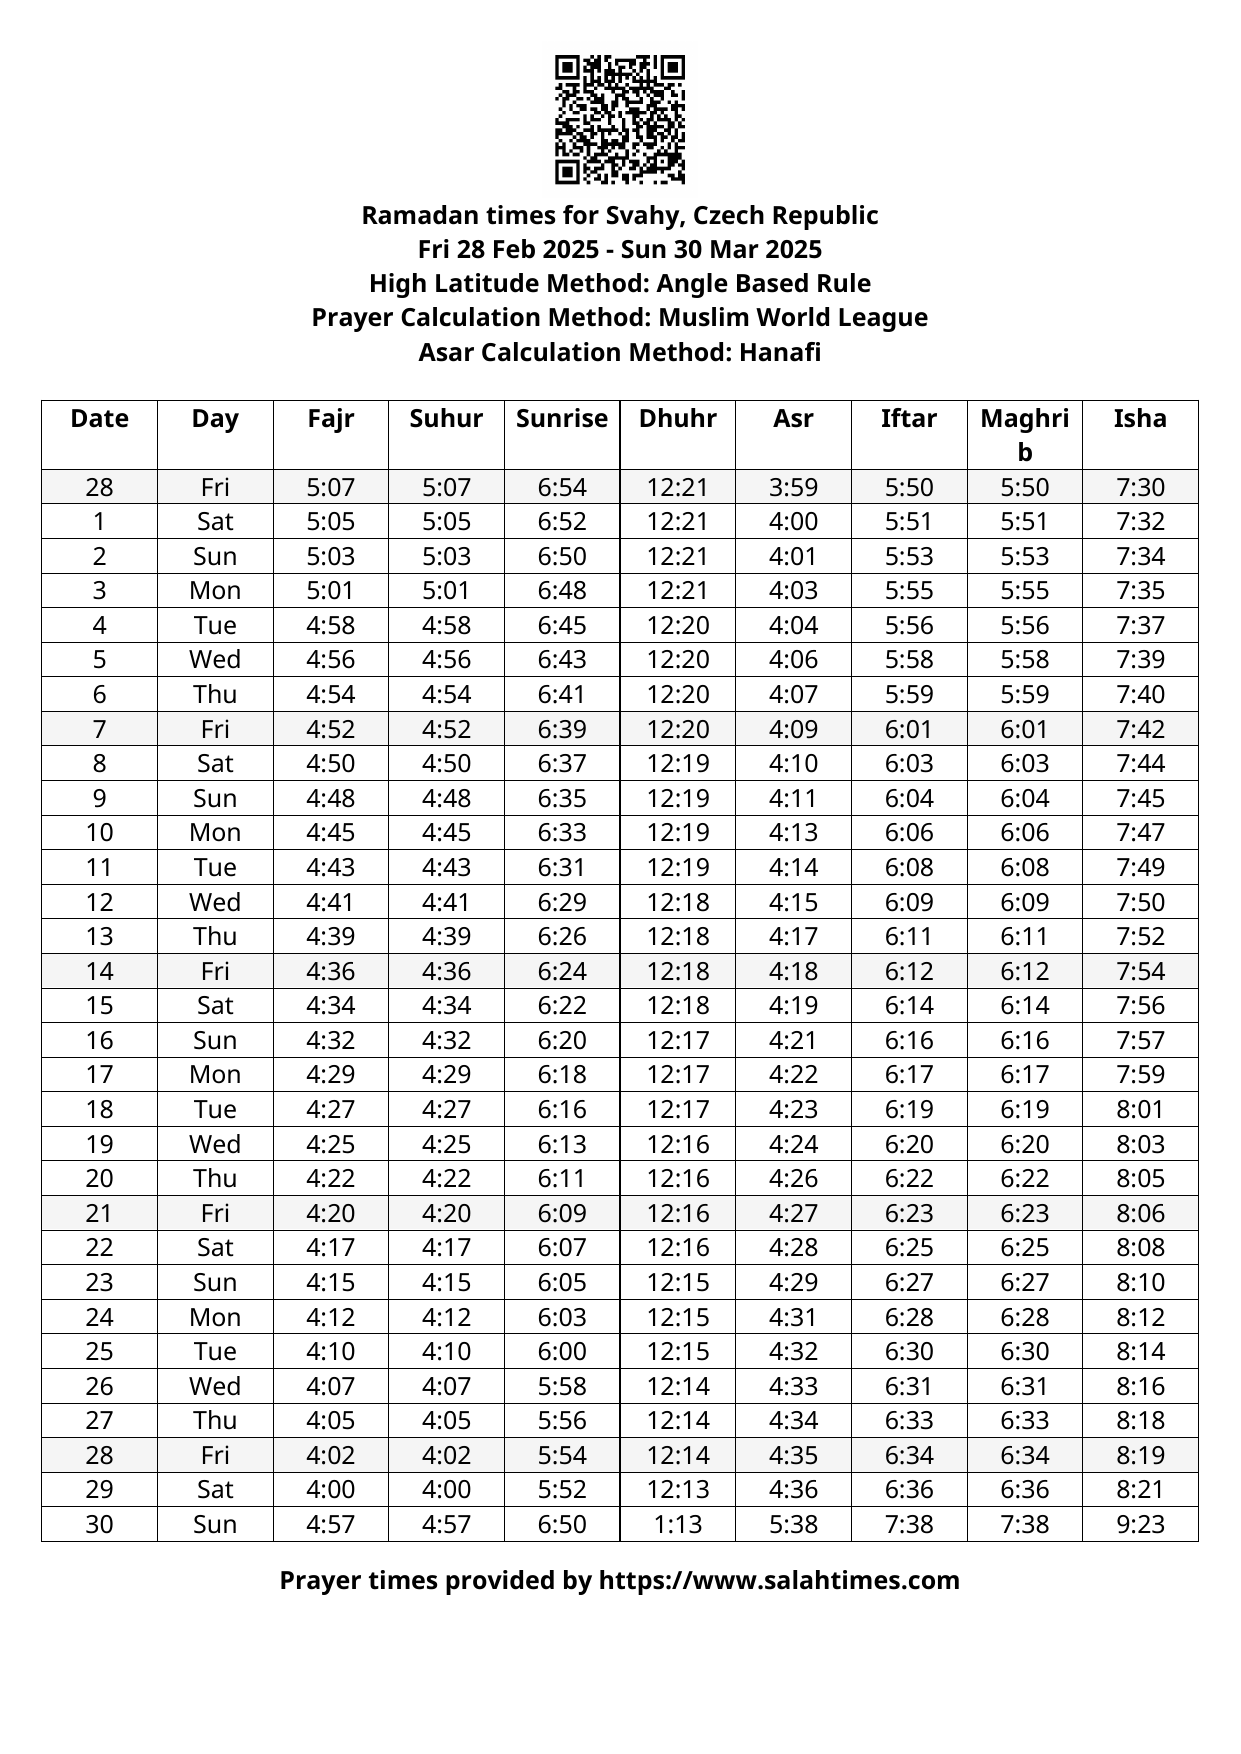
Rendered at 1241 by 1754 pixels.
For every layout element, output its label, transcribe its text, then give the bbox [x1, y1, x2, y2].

table_cell 6:08 [852, 850, 967, 884]
table_cell 5:58 [505, 1369, 619, 1402]
table_cell 21 [42, 1196, 157, 1229]
table_cell 12 [42, 885, 157, 918]
table_cell 30 [42, 1507, 157, 1541]
table_cell 7:40 [1083, 677, 1198, 711]
table_cell 6:22 [505, 989, 619, 1022]
table_cell 18 [42, 1092, 157, 1126]
table_cell 4:23 [736, 1092, 851, 1126]
table_cell Sun [158, 1265, 273, 1299]
table_cell 5:53 [852, 539, 967, 572]
table_cell 12:16 [621, 1161, 735, 1195]
table_cell 16 [42, 1023, 157, 1057]
table_cell 6:35 [505, 781, 619, 814]
table_cell 4:24 [736, 1127, 851, 1160]
table_cell 7 [42, 712, 157, 745]
table_cell 6:36 [968, 1473, 1082, 1506]
table_cell 6:04 [852, 781, 967, 814]
table_cell Mon [158, 1058, 273, 1091]
table_cell 23 [42, 1265, 157, 1299]
table_cell 4:45 [389, 816, 504, 849]
table_cell 7:57 [1083, 1023, 1198, 1057]
table_cell 7:50 [1083, 885, 1198, 918]
table_cell 4:22 [274, 1161, 388, 1195]
table_cell 4:32 [389, 1023, 504, 1057]
table_cell 4:02 [389, 1438, 504, 1472]
table_cell 12:16 [621, 1231, 735, 1264]
table_cell 5:38 [736, 1507, 851, 1541]
table_cell 14 [42, 954, 157, 987]
table_cell 7:59 [1083, 1058, 1198, 1091]
table_cell 26 [42, 1369, 157, 1402]
table_cell 6:20 [505, 1023, 619, 1057]
table_cell 4:36 [274, 954, 388, 987]
table_cell 4:41 [274, 885, 388, 918]
table_cell 4:17 [736, 919, 851, 953]
table_cell 6:01 [968, 712, 1082, 745]
table_cell 12:18 [621, 989, 735, 1022]
table_cell 8:06 [1083, 1196, 1198, 1229]
table_cell Fri [158, 1196, 273, 1229]
table_cell 6:20 [968, 1127, 1082, 1160]
table_cell 12:18 [621, 885, 735, 918]
table_cell Thu [158, 919, 273, 953]
table_cell 4:36 [736, 1473, 851, 1506]
table_cell 4:58 [389, 608, 504, 642]
table_cell 4:56 [274, 643, 388, 676]
table_cell 2 [42, 539, 157, 572]
table_cell 4 [42, 608, 157, 642]
table_cell 6:34 [852, 1438, 967, 1472]
table_cell 4:34 [389, 989, 504, 1022]
table_cell 4:54 [389, 677, 504, 711]
table_cell 6:31 [968, 1369, 1082, 1402]
table_cell 3 [42, 574, 157, 607]
table_cell 5:59 [968, 677, 1082, 711]
table_cell 5:56 [852, 608, 967, 642]
table_cell 5:01 [274, 574, 388, 607]
table_cell 4:12 [389, 1300, 504, 1333]
text Asar Calculation Method: Hanafi [42, 334, 1198, 368]
table_header Fajr [274, 401, 388, 469]
table_cell Wed [158, 885, 273, 918]
table_cell Tue [158, 608, 273, 642]
table_cell 6:09 [852, 885, 967, 918]
table_cell Sat [158, 1473, 273, 1506]
table_cell 12:19 [621, 781, 735, 814]
table_cell 12:17 [621, 1023, 735, 1057]
table_cell 7:32 [1083, 504, 1198, 538]
table_cell 6:03 [852, 746, 967, 780]
table_cell 12:20 [621, 608, 735, 642]
table_cell 12:16 [621, 1196, 735, 1229]
table_header Asr [736, 401, 851, 469]
text Fri 28 Feb 2025 - Sun 30 Mar 2025 [42, 232, 1198, 266]
table_cell 6:23 [968, 1196, 1082, 1229]
table_cell 7:56 [1083, 989, 1198, 1022]
table_cell 8:19 [1083, 1438, 1198, 1472]
table_cell 5:51 [852, 504, 967, 538]
table_cell 6:14 [968, 989, 1082, 1022]
table_cell 4:22 [389, 1161, 504, 1195]
table_cell 4:03 [736, 574, 851, 607]
table_cell 6:39 [505, 712, 619, 745]
table_cell 17 [42, 1058, 157, 1091]
table_cell 5:01 [389, 574, 504, 607]
table_cell 7:37 [1083, 608, 1198, 642]
table_cell Sat [158, 746, 273, 780]
table_cell 4:17 [274, 1231, 388, 1264]
table_cell 4:54 [274, 677, 388, 711]
table_cell 4:41 [389, 885, 504, 918]
table_cell 6:17 [968, 1058, 1082, 1091]
table_cell 6:00 [505, 1334, 619, 1368]
table_cell 28 [42, 470, 157, 503]
table_cell Tue [158, 850, 273, 884]
table_cell 10 [42, 816, 157, 849]
table_cell 6:50 [505, 1507, 619, 1541]
table_cell 5:05 [274, 504, 388, 538]
table_cell Sat [158, 1231, 273, 1264]
table_cell 12:20 [621, 712, 735, 745]
table_cell 4:48 [389, 781, 504, 814]
table_cell 6:03 [505, 1300, 619, 1333]
table_cell Thu [158, 1404, 273, 1437]
table_cell 4:52 [274, 712, 388, 745]
table_cell 4:11 [736, 781, 851, 814]
table_cell 4:28 [736, 1231, 851, 1264]
table_cell 7:38 [852, 1507, 967, 1541]
table_cell 4:25 [389, 1127, 504, 1160]
table_header Date [42, 401, 157, 469]
table_cell 6:52 [505, 504, 619, 538]
table_cell 4:57 [274, 1507, 388, 1541]
table_cell 8 [42, 746, 157, 780]
table_cell 7:49 [1083, 850, 1198, 884]
table_cell 4:13 [736, 816, 851, 849]
table_cell 6:29 [505, 885, 619, 918]
table_cell 6:05 [505, 1265, 619, 1299]
table_cell 29 [42, 1473, 157, 1506]
table_cell 4:36 [389, 954, 504, 987]
table_cell 12:21 [621, 539, 735, 572]
table_cell Mon [158, 1300, 273, 1333]
table_cell 5:58 [852, 643, 967, 676]
table_cell 19 [42, 1127, 157, 1160]
table_cell 15 [42, 989, 157, 1022]
table_cell 12:17 [621, 1058, 735, 1091]
table_cell 6:20 [852, 1127, 967, 1160]
table_cell 6:28 [968, 1300, 1082, 1333]
table_cell 5:50 [968, 470, 1082, 503]
table_cell 5:07 [389, 470, 504, 503]
table_cell 12:19 [621, 746, 735, 780]
table_cell 4:26 [736, 1161, 851, 1195]
table_cell Fri [158, 712, 273, 745]
table_cell Mon [158, 816, 273, 849]
table_cell 8:05 [1083, 1161, 1198, 1195]
table_cell Fri [158, 954, 273, 987]
table_cell 6:18 [505, 1058, 619, 1091]
table_cell 4:39 [389, 919, 504, 953]
table_cell 4:00 [274, 1473, 388, 1506]
table_cell 4:27 [389, 1092, 504, 1126]
table_cell 6:48 [505, 574, 619, 607]
table_cell 6:13 [505, 1127, 619, 1160]
text Ramadan times for Svahy, Czech Republic [42, 198, 1198, 232]
table_cell 8:18 [1083, 1404, 1198, 1437]
table_cell 6:33 [968, 1404, 1082, 1437]
table_cell 6:31 [852, 1369, 967, 1402]
table_cell 6:41 [505, 677, 619, 711]
table_cell 8:01 [1083, 1092, 1198, 1126]
table_cell 6:24 [505, 954, 619, 987]
table_header Iftar [852, 401, 967, 469]
table_cell 7:34 [1083, 539, 1198, 572]
table_cell 4:33 [736, 1369, 851, 1402]
table_cell 4:00 [389, 1473, 504, 1506]
table_cell 4:10 [274, 1334, 388, 1368]
table_cell 4:18 [736, 954, 851, 987]
table_cell 4:20 [274, 1196, 388, 1229]
table_cell 4:43 [389, 850, 504, 884]
table_cell Thu [158, 1161, 273, 1195]
table_cell 6:01 [852, 712, 967, 745]
table_cell Fri [158, 470, 273, 503]
table_cell 4:58 [274, 608, 388, 642]
table_cell 6:12 [968, 954, 1082, 987]
table_cell Wed [158, 1369, 273, 1402]
table_cell 6:16 [852, 1023, 967, 1057]
table_cell 8:14 [1083, 1334, 1198, 1368]
table_cell 7:47 [1083, 816, 1198, 849]
table_cell 8:12 [1083, 1300, 1198, 1333]
table_cell 4:05 [389, 1404, 504, 1437]
table_cell 9:23 [1083, 1507, 1198, 1541]
table_cell 4:12 [274, 1300, 388, 1333]
table_cell Tue [158, 1092, 273, 1126]
table_cell 6:11 [505, 1161, 619, 1195]
table_header Isha [1083, 401, 1198, 469]
table_cell 6:34 [968, 1438, 1082, 1472]
table_cell 4:00 [736, 504, 851, 538]
table_cell 4:29 [736, 1265, 851, 1299]
table_cell 27 [42, 1404, 157, 1437]
table_cell 6:16 [968, 1023, 1082, 1057]
table_cell 5:53 [968, 539, 1082, 572]
table_cell 4:09 [736, 712, 851, 745]
table_cell 12:16 [621, 1127, 735, 1160]
table_cell 5:56 [505, 1404, 619, 1437]
table_cell 6:43 [505, 643, 619, 676]
table_cell 12:17 [621, 1092, 735, 1126]
table_cell 6:09 [968, 885, 1082, 918]
table_cell 4:39 [274, 919, 388, 953]
table_cell 4:14 [736, 850, 851, 884]
table_cell 4:10 [736, 746, 851, 780]
table_cell 6:14 [852, 989, 967, 1022]
table_cell 6:04 [968, 781, 1082, 814]
table_cell Sun [158, 539, 273, 572]
table_cell 12:14 [621, 1369, 735, 1402]
table_cell 6:22 [852, 1161, 967, 1195]
table_cell 4:56 [389, 643, 504, 676]
table_cell 4:50 [274, 746, 388, 780]
table_cell 5:52 [505, 1473, 619, 1506]
table_cell 7:54 [1083, 954, 1198, 987]
table_cell 6:36 [852, 1473, 967, 1506]
table_cell 4:50 [389, 746, 504, 780]
table_cell 4:29 [389, 1058, 504, 1091]
table_cell 20 [42, 1161, 157, 1195]
table_cell Fri [158, 1438, 273, 1472]
table_cell 4:57 [389, 1507, 504, 1541]
table_cell 25 [42, 1334, 157, 1368]
table_cell 6:09 [505, 1196, 619, 1229]
table_cell 4:29 [274, 1058, 388, 1091]
table_cell Tue [158, 1334, 273, 1368]
table_cell 12:21 [621, 574, 735, 607]
table_cell 12:20 [621, 677, 735, 711]
table_cell 9 [42, 781, 157, 814]
table_header Dhuhr [621, 401, 735, 469]
table_cell 8:03 [1083, 1127, 1198, 1160]
table_cell 6:26 [505, 919, 619, 953]
table_cell 12:18 [621, 954, 735, 987]
table_cell 7:39 [1083, 643, 1198, 676]
table_cell 6:08 [968, 850, 1082, 884]
table_cell 4:22 [736, 1058, 851, 1091]
table_cell 12:15 [621, 1265, 735, 1299]
table_cell 6:33 [852, 1404, 967, 1437]
table_cell 6:31 [505, 850, 619, 884]
table_cell 12:21 [621, 470, 735, 503]
table_cell 4:01 [736, 539, 851, 572]
table_cell 6 [42, 677, 157, 711]
table_cell 12:19 [621, 850, 735, 884]
table_cell Sun [158, 1023, 273, 1057]
table_cell 7:52 [1083, 919, 1198, 953]
table_cell 6:12 [852, 954, 967, 987]
table_cell 4:07 [274, 1369, 388, 1402]
table_cell 12:15 [621, 1300, 735, 1333]
text Prayer Calculation Method: Muslim World League [42, 300, 1198, 334]
table_cell 6:30 [852, 1334, 967, 1368]
table_cell 1:13 [621, 1507, 735, 1541]
table_cell 7:45 [1083, 781, 1198, 814]
table_cell Sat [158, 989, 273, 1022]
table_cell 4:21 [736, 1023, 851, 1057]
table_cell 7:30 [1083, 470, 1198, 503]
table_cell Sun [158, 781, 273, 814]
table_cell Mon [158, 574, 273, 607]
table_cell 4:32 [736, 1334, 851, 1368]
table_cell 4:31 [736, 1300, 851, 1333]
table_cell 4:43 [274, 850, 388, 884]
table_cell 5 [42, 643, 157, 676]
table_cell 4:27 [274, 1092, 388, 1126]
table_cell 4:19 [736, 989, 851, 1022]
table_cell 5:03 [274, 539, 388, 572]
table_cell 4:15 [274, 1265, 388, 1299]
table_cell 5:54 [505, 1438, 619, 1472]
table_cell 4:52 [389, 712, 504, 745]
table_cell 4:05 [274, 1404, 388, 1437]
table_cell 4:10 [389, 1334, 504, 1368]
table_cell 7:38 [968, 1507, 1082, 1541]
table_cell 8:16 [1083, 1369, 1198, 1402]
table_cell Sat [158, 504, 273, 538]
table_cell 13 [42, 919, 157, 953]
table_cell 12:18 [621, 919, 735, 953]
table_cell 4:17 [389, 1231, 504, 1264]
table_cell 4:25 [274, 1127, 388, 1160]
table_cell 5:51 [968, 504, 1082, 538]
table_cell 11 [42, 850, 157, 884]
table_cell 3:59 [736, 470, 851, 503]
table_cell 6:27 [852, 1265, 967, 1299]
table_cell 12:19 [621, 816, 735, 849]
table_cell 6:22 [968, 1161, 1082, 1195]
table_cell 4:02 [274, 1438, 388, 1472]
table_cell 5:55 [852, 574, 967, 607]
table_cell 12:20 [621, 643, 735, 676]
table_header Day [158, 401, 273, 469]
table_cell 6:28 [852, 1300, 967, 1333]
table_cell 6:16 [505, 1092, 619, 1126]
table_cell 4:45 [274, 816, 388, 849]
table_header Suhur [389, 401, 504, 469]
table_cell 8:21 [1083, 1473, 1198, 1506]
table_cell 6:19 [968, 1092, 1082, 1126]
table_cell 4:15 [389, 1265, 504, 1299]
table_cell 6:25 [968, 1231, 1082, 1264]
table_cell 12:13 [621, 1473, 735, 1506]
table_cell 6:07 [505, 1231, 619, 1264]
table_cell Thu [158, 677, 273, 711]
table_cell 7:44 [1083, 746, 1198, 780]
table_cell 12:14 [621, 1438, 735, 1472]
table_cell 12:15 [621, 1334, 735, 1368]
table_cell 6:30 [968, 1334, 1082, 1368]
table_cell 5:55 [968, 574, 1082, 607]
table_cell 22 [42, 1231, 157, 1264]
table_cell 4:34 [274, 989, 388, 1022]
text High Latitude Method: Angle Based Rule [42, 266, 1198, 300]
table_cell 6:19 [852, 1092, 967, 1126]
table_cell 7:42 [1083, 712, 1198, 745]
table_cell 5:58 [968, 643, 1082, 676]
text Prayer times provided by https://www.salahtimes.com [42, 1563, 1198, 1597]
picture [542, 41, 699, 198]
table_cell 6:06 [852, 816, 967, 849]
table_cell 4:35 [736, 1438, 851, 1472]
table_cell 6:11 [852, 919, 967, 953]
table_cell 7:35 [1083, 574, 1198, 607]
table_cell 12:21 [621, 504, 735, 538]
table_cell 6:54 [505, 470, 619, 503]
table_cell 5:50 [852, 470, 967, 503]
table_cell 4:20 [389, 1196, 504, 1229]
table_cell 6:11 [968, 919, 1082, 953]
table_cell 6:27 [968, 1265, 1082, 1299]
table_cell 4:34 [736, 1404, 851, 1437]
table_cell 6:06 [968, 816, 1082, 849]
table_cell 4:48 [274, 781, 388, 814]
table_cell 6:33 [505, 816, 619, 849]
table_cell 1 [42, 504, 157, 538]
table_cell 24 [42, 1300, 157, 1333]
table_cell 4:32 [274, 1023, 388, 1057]
table_cell 4:27 [736, 1196, 851, 1229]
table_cell 6:03 [968, 746, 1082, 780]
table_cell 8:08 [1083, 1231, 1198, 1264]
table_cell 6:17 [852, 1058, 967, 1091]
table_cell 5:07 [274, 470, 388, 503]
table_cell 4:06 [736, 643, 851, 676]
table_header Sunrise [505, 401, 619, 469]
table_cell 8:10 [1083, 1265, 1198, 1299]
table_cell 6:50 [505, 539, 619, 572]
table_cell 4:07 [736, 677, 851, 711]
table_cell 6:25 [852, 1231, 967, 1264]
table_cell 4:15 [736, 885, 851, 918]
table_cell 6:37 [505, 746, 619, 780]
table_cell Sun [158, 1507, 273, 1541]
table_header Maghrib [968, 401, 1082, 469]
table_cell Wed [158, 1127, 273, 1160]
table_cell 5:56 [968, 608, 1082, 642]
table_cell 6:23 [852, 1196, 967, 1229]
table_cell 12:14 [621, 1404, 735, 1437]
table_cell 6:45 [505, 608, 619, 642]
table_cell 28 [42, 1438, 157, 1472]
table_cell 4:04 [736, 608, 851, 642]
table_cell 5:05 [389, 504, 504, 538]
table_cell 5:59 [852, 677, 967, 711]
table_cell Wed [158, 643, 273, 676]
table_cell 4:07 [389, 1369, 504, 1402]
table_cell 5:03 [389, 539, 504, 572]
